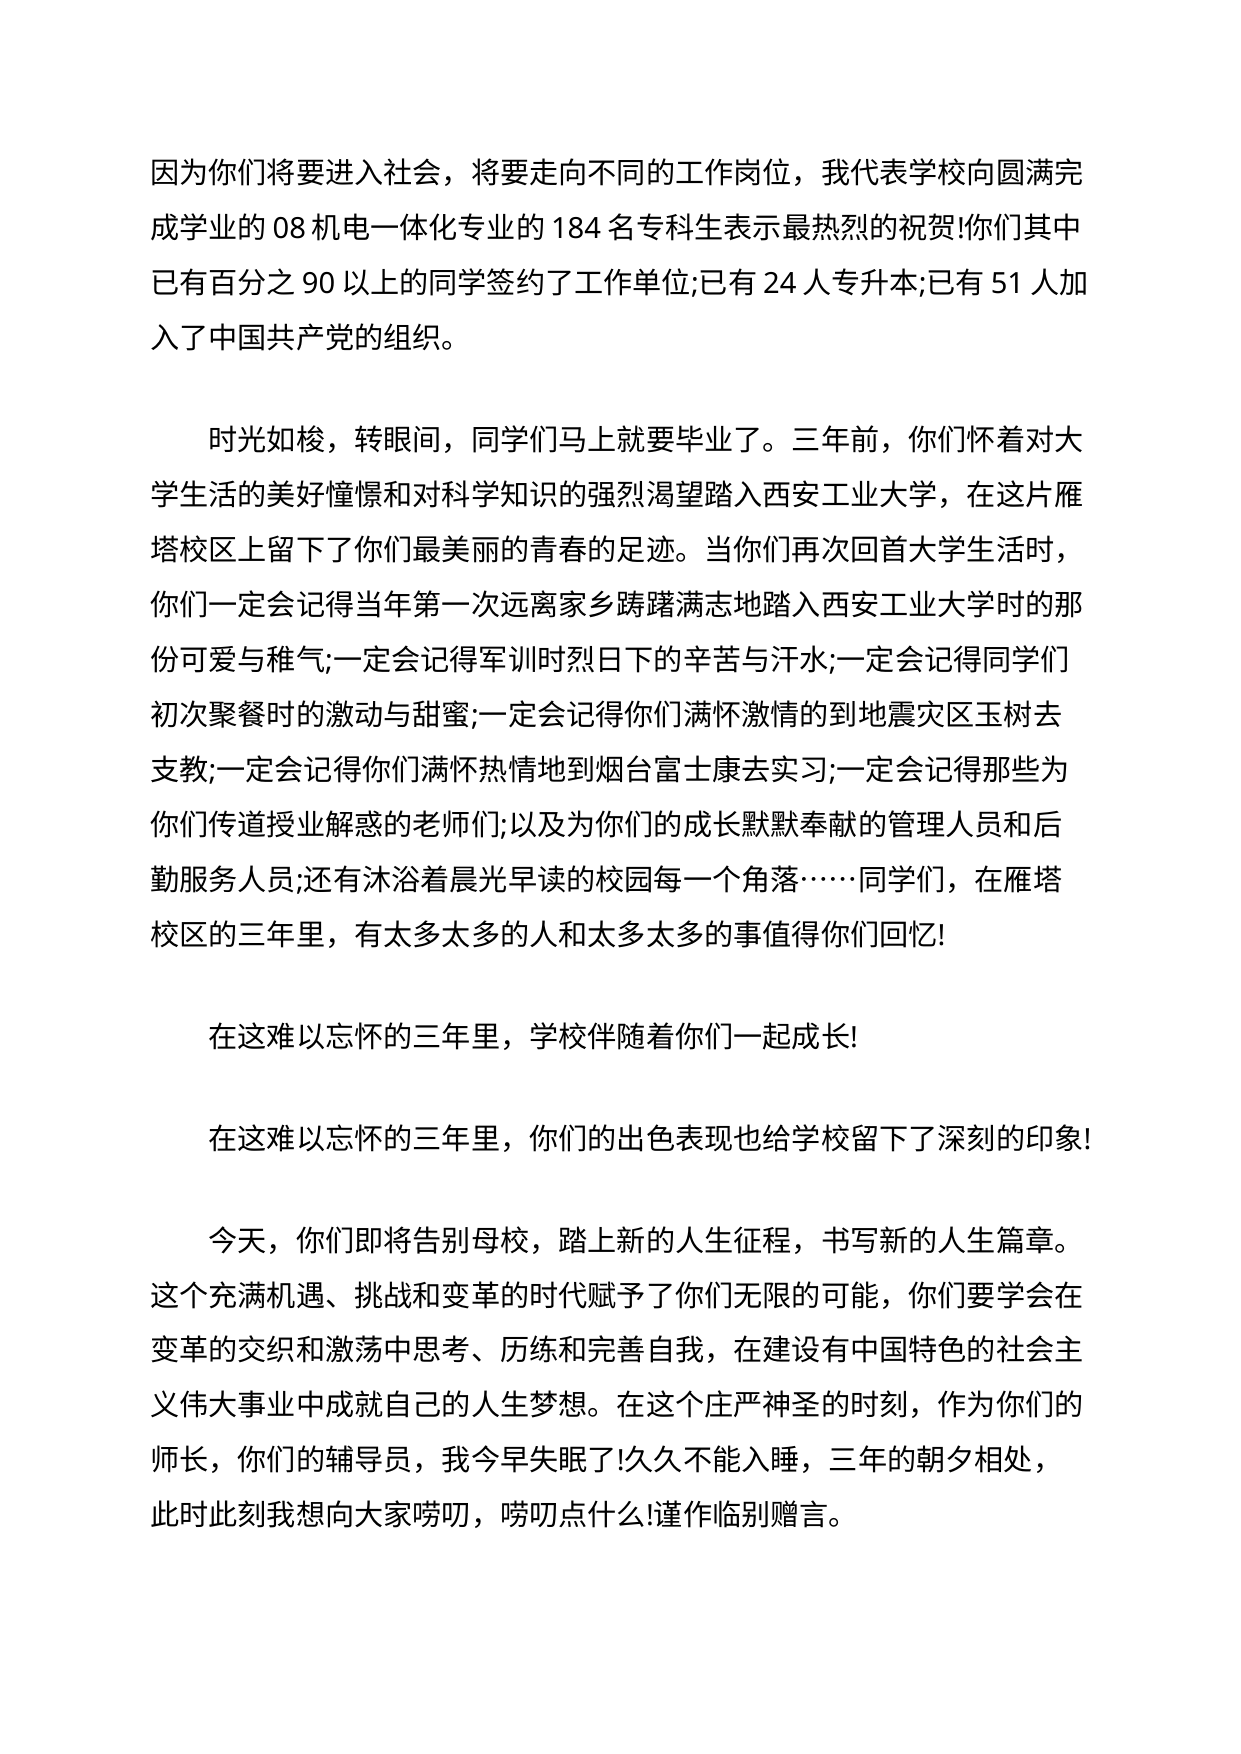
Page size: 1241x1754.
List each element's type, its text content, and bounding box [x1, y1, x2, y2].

text 今天，你们即将告别母校，踏上新的人生征程，书写新的人生篇章。这个充满机遇、挑战和变革的时代赋予了你们无限的可能，你们要学会在变革的交织和激荡中思考、历练和完善自我，在建设有中国特色的社会主义伟大事业中成就自己的人生梦想。在这个庄严神圣的时刻，作为你们的师长，你们的辅导员，我今早失眠了!久久不能入睡，三年的朝夕相处，此时此刻我想向大家唠叨，唠叨点什么!谨作临别赠言。 [150, 1217, 1090, 1534]
text 时光如梭，转眼间，同学们马上就要毕业了。三年前，你们怀着对大学生活的美好憧憬和对科学知识的强烈渴望踏入西安工业大学，在这片雁塔校区上留下了你们最美丽的青春的足迹。当你们再次回首大学生活时，你们一定会记得当年第一次远离家乡踌躇满志地踏入西安工业大学时的那份可爱与稚气;一定会记得军训时烈日下的辛苦与汗水;一定会记得同学们初次聚餐时的激动与甜蜜;一定会记得你们满怀激情的到地震灾区玉树去支教;一定会记得你们满怀热情地到烟台富士康去实习;一定会记得那些为你们传道授业解惑的老师们;以及为你们的成长默默奉献的管理人员和后勤服务人员;还有沐浴着晨光早读的校园每一个角落……同学们，在雁塔校区的三年里，有太多太多的人和太多太多的事值得你们回忆! [150, 417, 1090, 954]
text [150, 150, 1090, 357]
text 在这难以忘怀的三年里，学校伴随着你们一起成长! [150, 1013, 1090, 1056]
text 在这难以忘怀的三年里，你们的出色表现也给学校留下了深刻的印象! [150, 1115, 1090, 1158]
